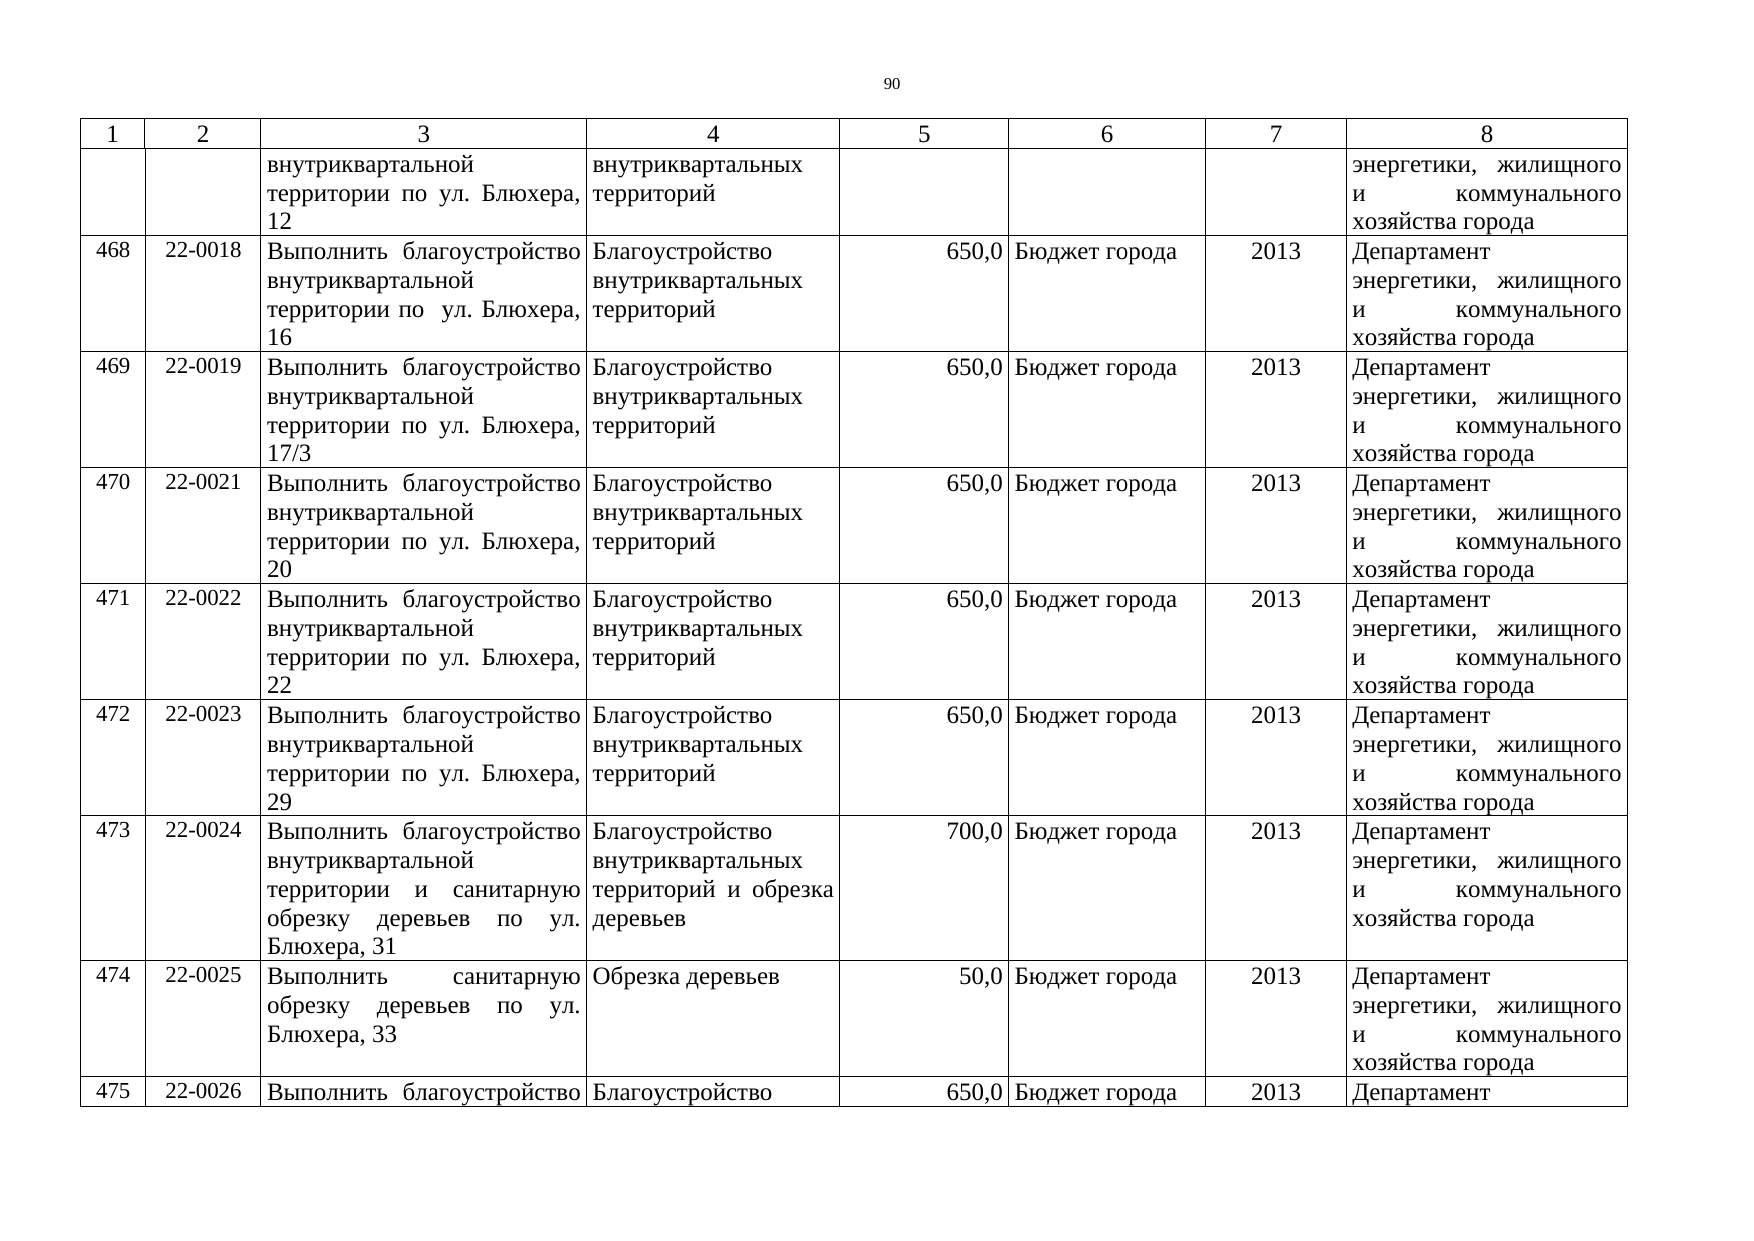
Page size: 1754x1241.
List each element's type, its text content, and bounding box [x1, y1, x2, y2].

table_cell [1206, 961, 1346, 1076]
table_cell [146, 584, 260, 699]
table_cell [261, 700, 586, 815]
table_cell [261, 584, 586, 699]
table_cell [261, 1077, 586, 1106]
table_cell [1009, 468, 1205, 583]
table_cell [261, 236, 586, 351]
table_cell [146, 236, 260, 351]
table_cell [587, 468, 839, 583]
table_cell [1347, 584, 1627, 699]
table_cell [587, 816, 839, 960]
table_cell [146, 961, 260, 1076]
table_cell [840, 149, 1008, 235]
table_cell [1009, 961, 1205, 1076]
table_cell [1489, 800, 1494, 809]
table_header 1 [81, 119, 144, 148]
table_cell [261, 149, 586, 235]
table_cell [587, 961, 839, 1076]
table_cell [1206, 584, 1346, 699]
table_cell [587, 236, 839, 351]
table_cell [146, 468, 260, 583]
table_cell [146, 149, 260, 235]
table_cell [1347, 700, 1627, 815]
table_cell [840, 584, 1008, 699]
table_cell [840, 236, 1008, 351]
table_header 3 [261, 119, 586, 148]
table_header 7 [1206, 119, 1346, 148]
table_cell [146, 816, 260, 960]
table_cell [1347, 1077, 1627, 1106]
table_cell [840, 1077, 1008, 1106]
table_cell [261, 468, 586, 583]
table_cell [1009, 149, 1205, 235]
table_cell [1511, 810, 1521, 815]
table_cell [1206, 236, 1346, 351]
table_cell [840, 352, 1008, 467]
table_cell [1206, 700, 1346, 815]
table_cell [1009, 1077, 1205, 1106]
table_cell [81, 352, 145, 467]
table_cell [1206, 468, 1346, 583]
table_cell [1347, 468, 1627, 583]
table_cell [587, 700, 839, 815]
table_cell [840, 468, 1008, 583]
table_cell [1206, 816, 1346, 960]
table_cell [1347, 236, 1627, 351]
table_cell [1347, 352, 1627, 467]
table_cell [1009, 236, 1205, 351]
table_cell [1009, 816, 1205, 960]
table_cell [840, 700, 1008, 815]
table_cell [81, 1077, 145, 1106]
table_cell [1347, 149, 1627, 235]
table_header 6 [1009, 119, 1205, 148]
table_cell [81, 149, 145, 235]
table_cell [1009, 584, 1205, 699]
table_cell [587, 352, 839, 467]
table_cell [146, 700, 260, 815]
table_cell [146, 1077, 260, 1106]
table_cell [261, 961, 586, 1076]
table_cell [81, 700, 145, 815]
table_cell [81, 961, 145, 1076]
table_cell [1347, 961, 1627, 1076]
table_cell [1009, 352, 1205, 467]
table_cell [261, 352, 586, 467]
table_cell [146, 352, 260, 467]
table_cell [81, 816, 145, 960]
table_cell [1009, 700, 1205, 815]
table_header 4 [587, 119, 839, 148]
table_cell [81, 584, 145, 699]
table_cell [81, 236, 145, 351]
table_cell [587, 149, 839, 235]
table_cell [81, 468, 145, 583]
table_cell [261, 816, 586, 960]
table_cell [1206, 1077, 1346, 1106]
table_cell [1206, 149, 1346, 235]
table_header 5 [840, 119, 1008, 148]
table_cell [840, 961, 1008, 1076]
table_header 2 [145, 119, 260, 148]
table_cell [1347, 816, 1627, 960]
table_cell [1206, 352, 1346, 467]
table_header 8 [1347, 119, 1627, 148]
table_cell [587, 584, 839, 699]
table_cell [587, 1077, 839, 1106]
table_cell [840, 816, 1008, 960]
